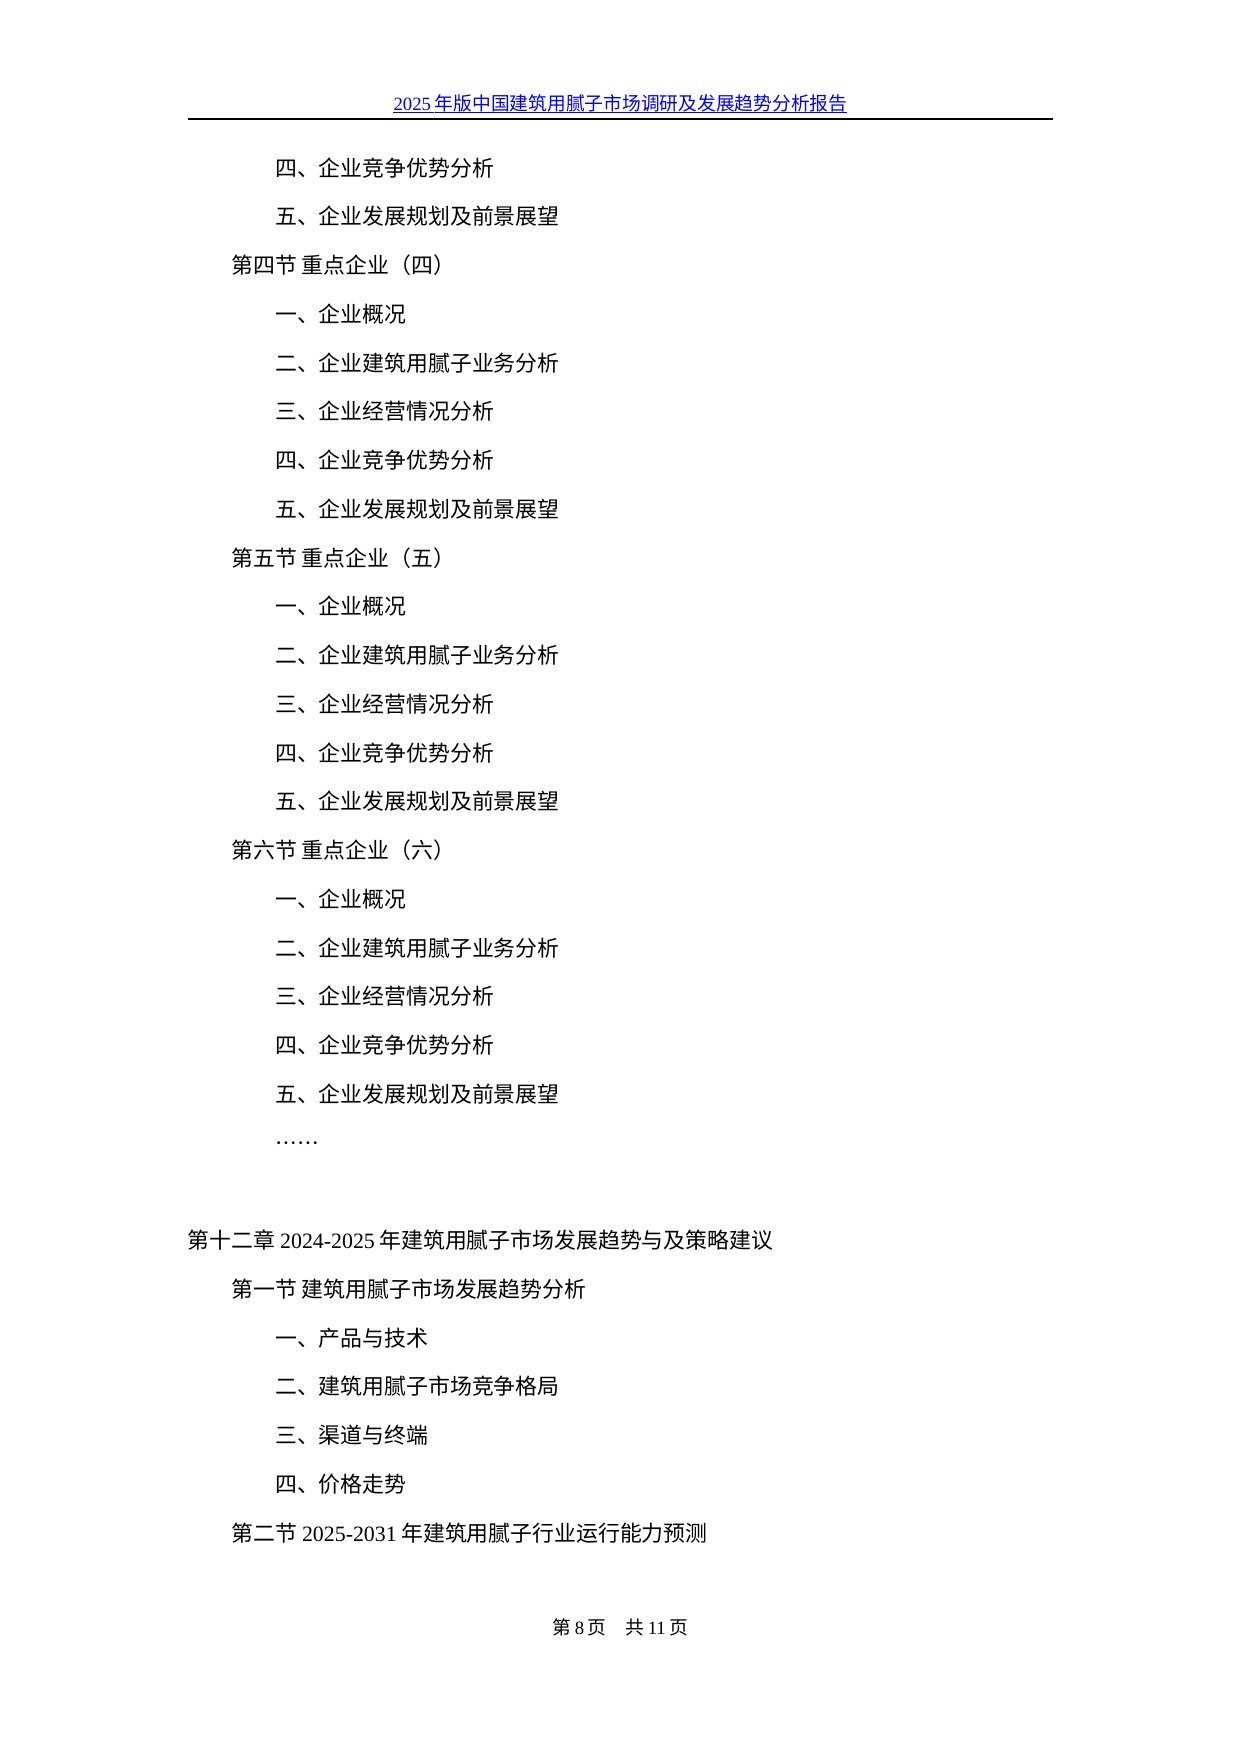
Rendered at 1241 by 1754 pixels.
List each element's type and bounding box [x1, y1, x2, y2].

text [187, 150, 1053, 1548]
